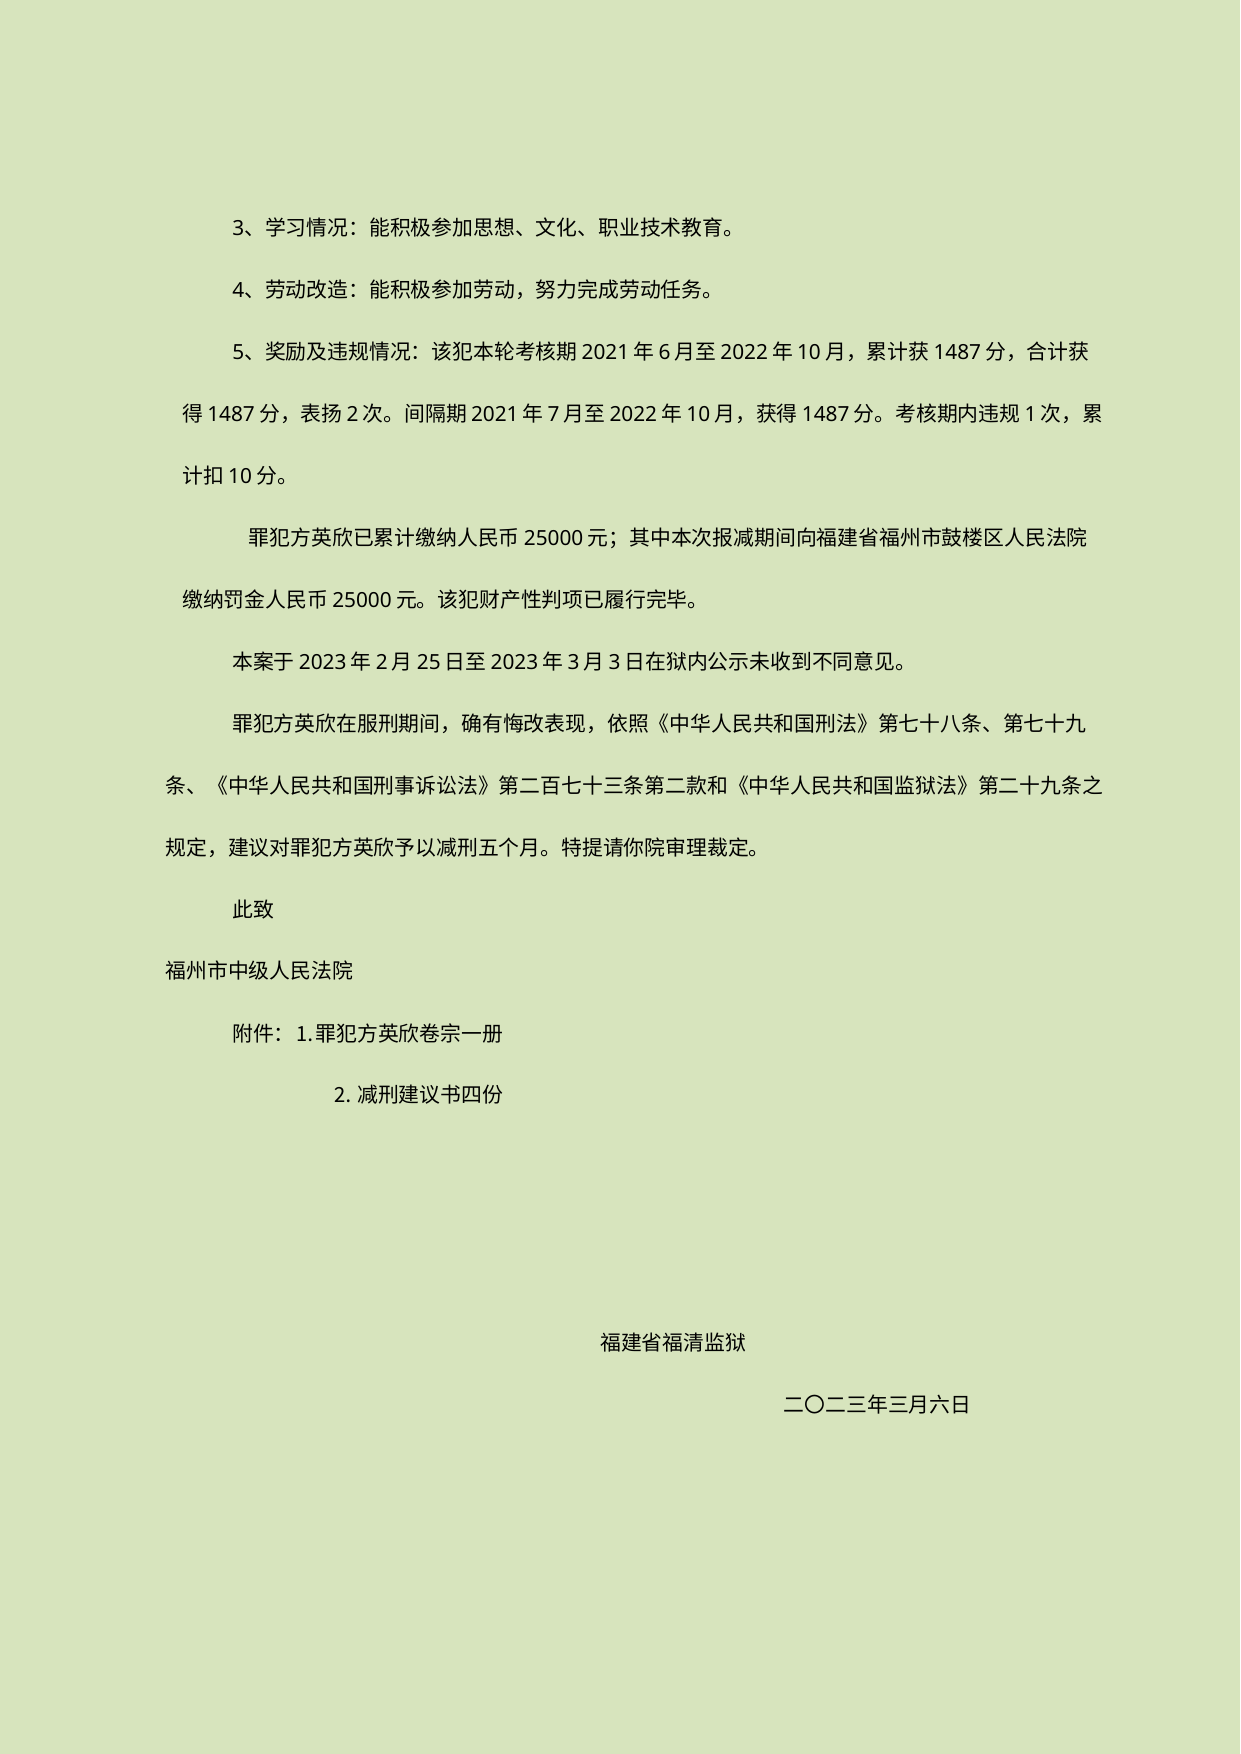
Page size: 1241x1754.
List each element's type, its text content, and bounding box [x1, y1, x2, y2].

text ⒉减刑建议书四份 [165, 1063, 1109, 1125]
text 此致 [165, 877, 1109, 939]
text 福州市中级人民法院 [165, 939, 1109, 1001]
text 罪犯方英欣已累计缴纳人民币25000元；其中本次报减期间向福建省福州市鼓楼区人民法院缴纳罚金人民币25000元。该犯财产性判项已履行完毕。 [182, 505, 1104, 629]
text 附件：⒈罪犯方英欣卷宗一册 [165, 1001, 1104, 1063]
text 5、奖励及违规情况：该犯本轮考核期2021年6月至2022年10月，累计获1487分，合计获得1487分，表扬2次。间隔期2021年7月至2022年10月，获得1487分。考核期内违规1次，累计扣10分。 [182, 319, 1104, 505]
text 本案于2023年2月25日至2023年3月3日在狱内公示未收到不同意见。 [165, 629, 1104, 691]
text 二〇二三年三月六日 [165, 1373, 971, 1435]
text 罪犯方英欣在服刑期间，确有悔改表现，依照《中华人民共和国刑法》第七十八条、第七十九条、《中华人民共和国刑事诉讼法》第二百七十三条第二款和《中华人民共和国监狱法》第二十九条之规定，建议对罪犯方英欣予以减刑五个月。特提请你院审理裁定。 [165, 691, 1104, 877]
text 福建省福清监狱 [165, 1311, 978, 1373]
text 4、劳动改造：能积极参加劳动，努力完成劳动任务。 [165, 257, 1104, 319]
text 3、学习情况：能积极参加思想、文化、职业技术教育。 [165, 195, 1104, 257]
